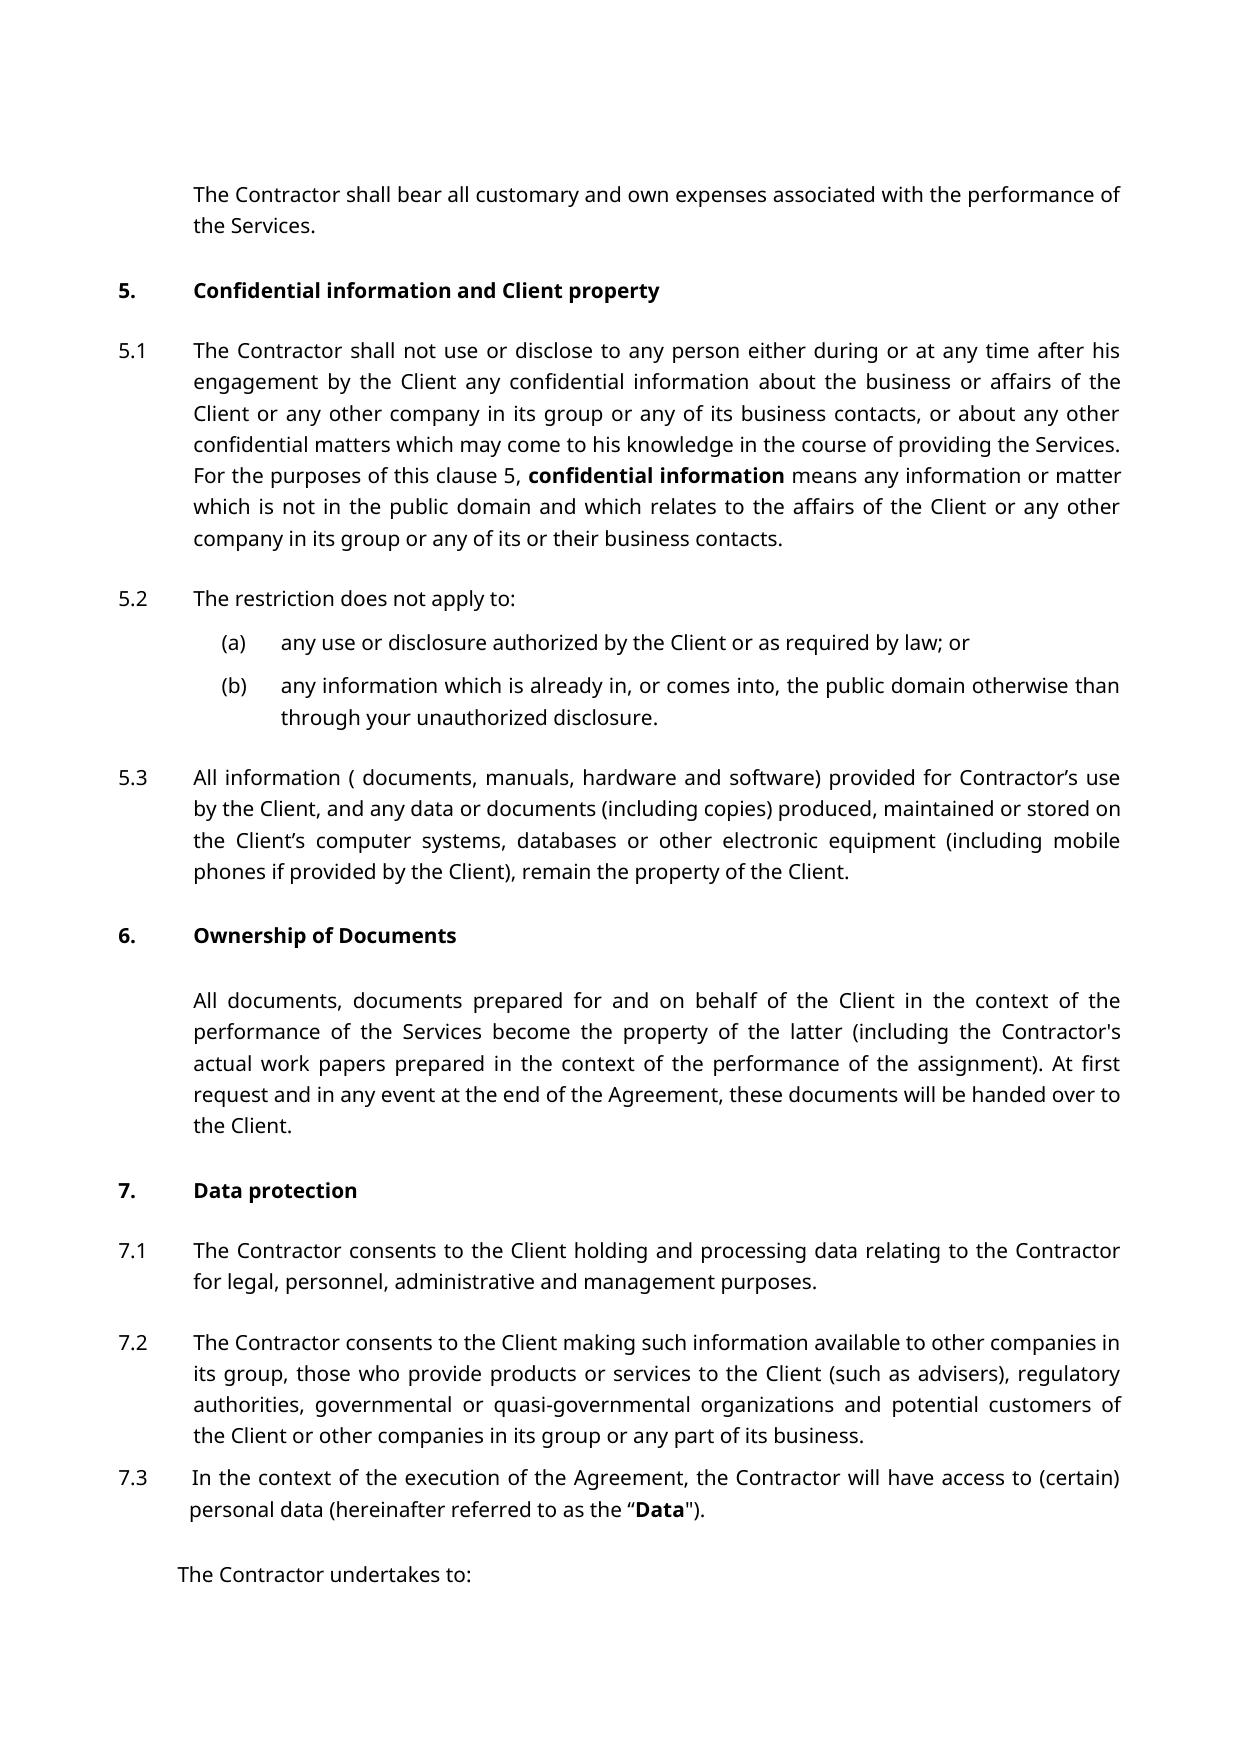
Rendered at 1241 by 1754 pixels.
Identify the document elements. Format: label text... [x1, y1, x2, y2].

subtitle any use or disclosure authorized by the Client or as required by law; or [221, 625, 1122, 656]
subtitle All documents, documents prepared for and on behalf of the Client in the context of the performance of the Services become the property of the latter (including the Contractor's actual work papers prepared in the context of the performance of the assignment). At first request and in any event at the end of the Agreement, these documents will be handed over to the Client. [193, 983, 1122, 1140]
text The Contractor undertakes to: [118, 1560, 1122, 1589]
subtitle The Contractor shall bear all customary and own expenses associated with the performance of the Services. [193, 177, 1122, 240]
subtitle The Contractor consents to the Client making such information available to other companies in its group, those who provide products or services to the Client (such as advisers), regulatory authorities, governmental or quasi-governmental organizations and potential customers of the Client or other companies in its group or any part of its business. [118, 1325, 1122, 1450]
text 7.3 In the context of the execution of the Agreement, the Contractor will have access to (certain) personal data (hereinafter referred to as the “Data"). [118, 1463, 1122, 1524]
subtitle any information which is already in, or comes into, the public domain otherwise than through your unauthorized disclosure. [221, 669, 1122, 731]
subtitle The Contractor shall not use or disclose to any person either during or at any time after his engagement by the Client any confidential information about the business or affairs of the Client or any other company in its group or any of its business contacts, or about any other confidential matters which may come to his knowledge in the course of providing the Services. For the purposes of this clause 5, confidential information means any information or matter which is not in the public domain and which relates to the affairs of the Client or any other company in its group or any of its or their business contacts. [118, 333, 1122, 552]
subtitle The Contractor consents to the Client holding and processing data relating to the Contractor for legal, personnel, administrative and management purposes. [118, 1233, 1122, 1296]
subtitle Confidential information and Client property [118, 273, 1122, 304]
subtitle All information ( documents, manuals, hardware and software) provided for Contractor’s use by the Client, and any data or documents (including copies) produced, maintained or stored on the Client’s computer systems, databases or other electronic equipment (including mobile phones if provided by the Client), remain the property of the Client. [118, 761, 1122, 886]
subtitle Ownership of Documents [118, 919, 1122, 950]
subtitle Data protection [118, 1173, 1122, 1204]
subtitle The restriction does not apply to: [118, 581, 1122, 613]
